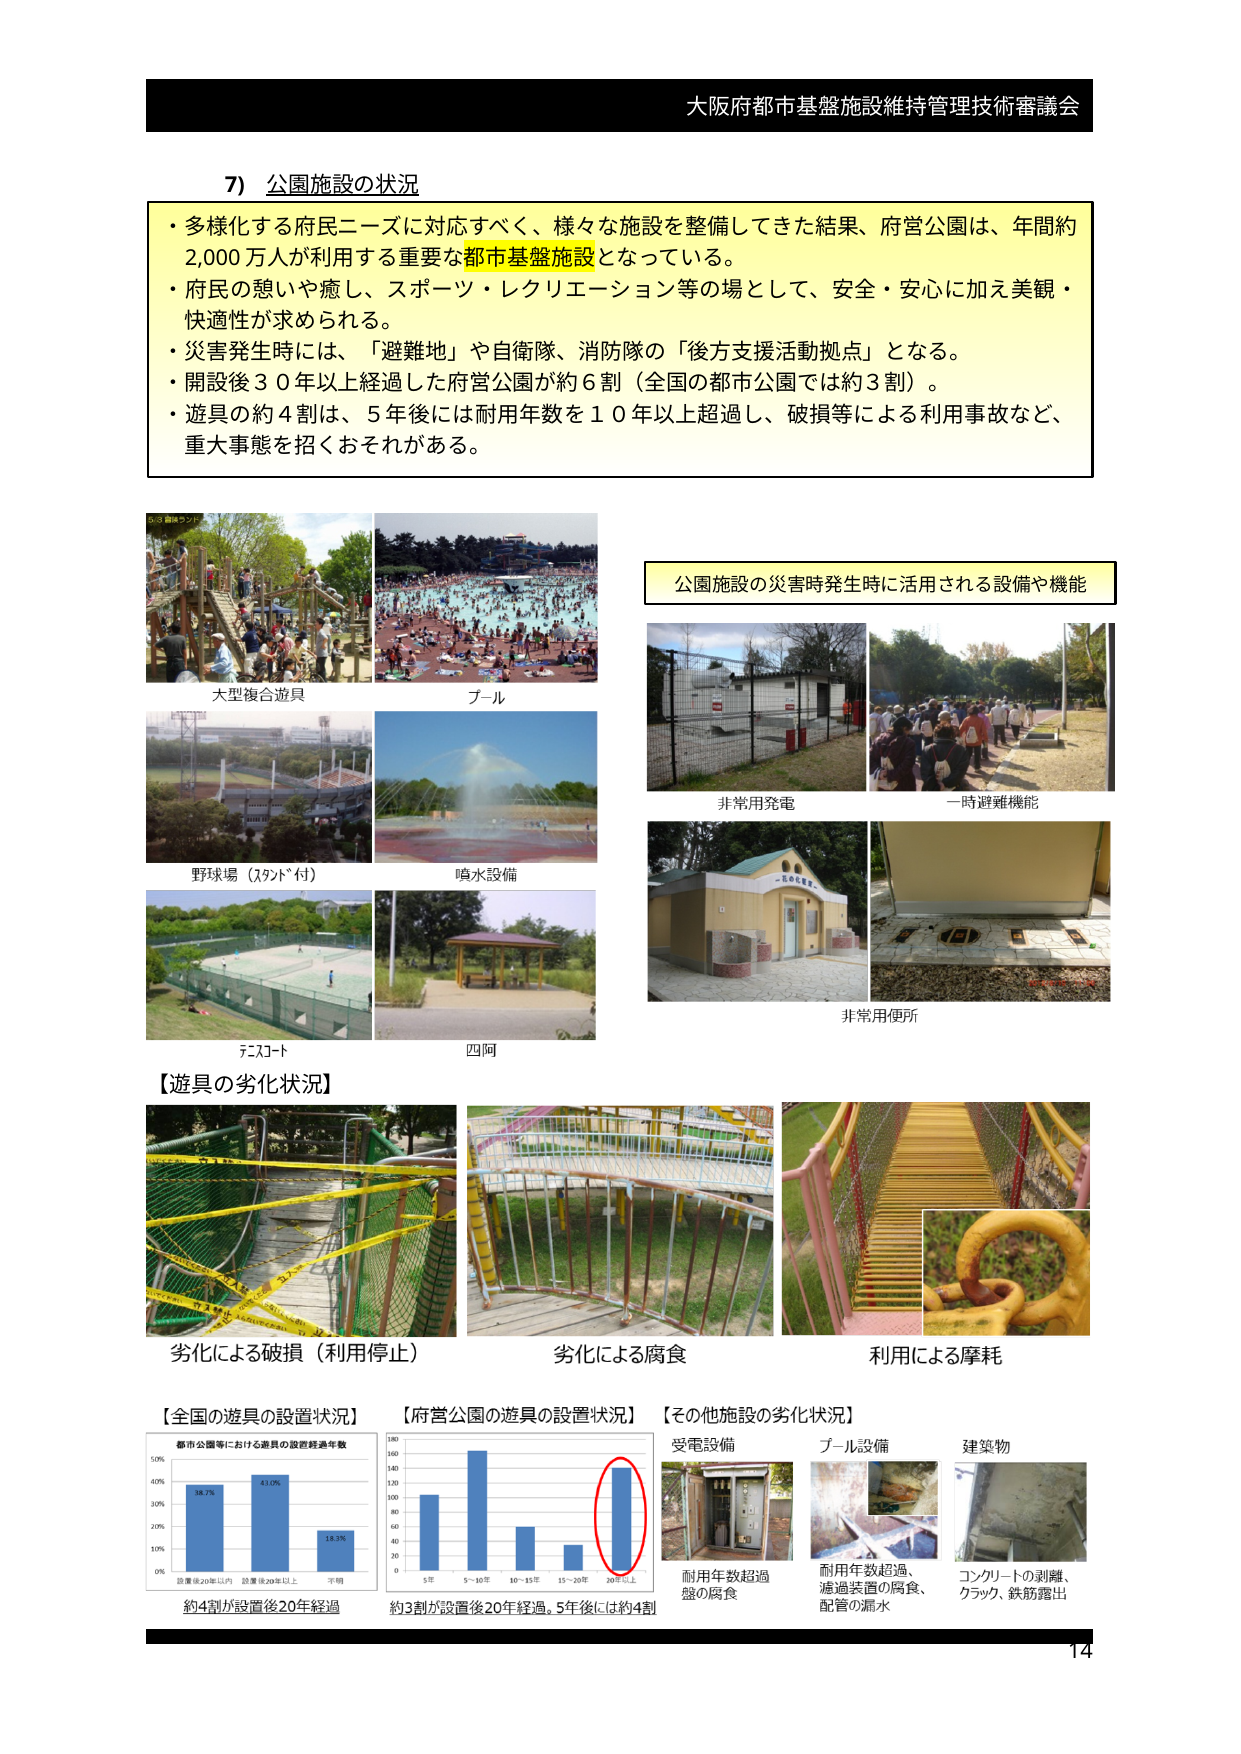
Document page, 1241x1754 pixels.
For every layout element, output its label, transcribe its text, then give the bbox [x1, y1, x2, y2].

picture [145, 513, 598, 1069]
text 【遊具の劣化状況】 [148, 1064, 1092, 1102]
subtitle 公園施設の状況 [224, 164, 1092, 201]
picture [145, 1102, 1091, 1381]
picture [145, 1398, 1092, 1625]
picture [646, 623, 1115, 1034]
